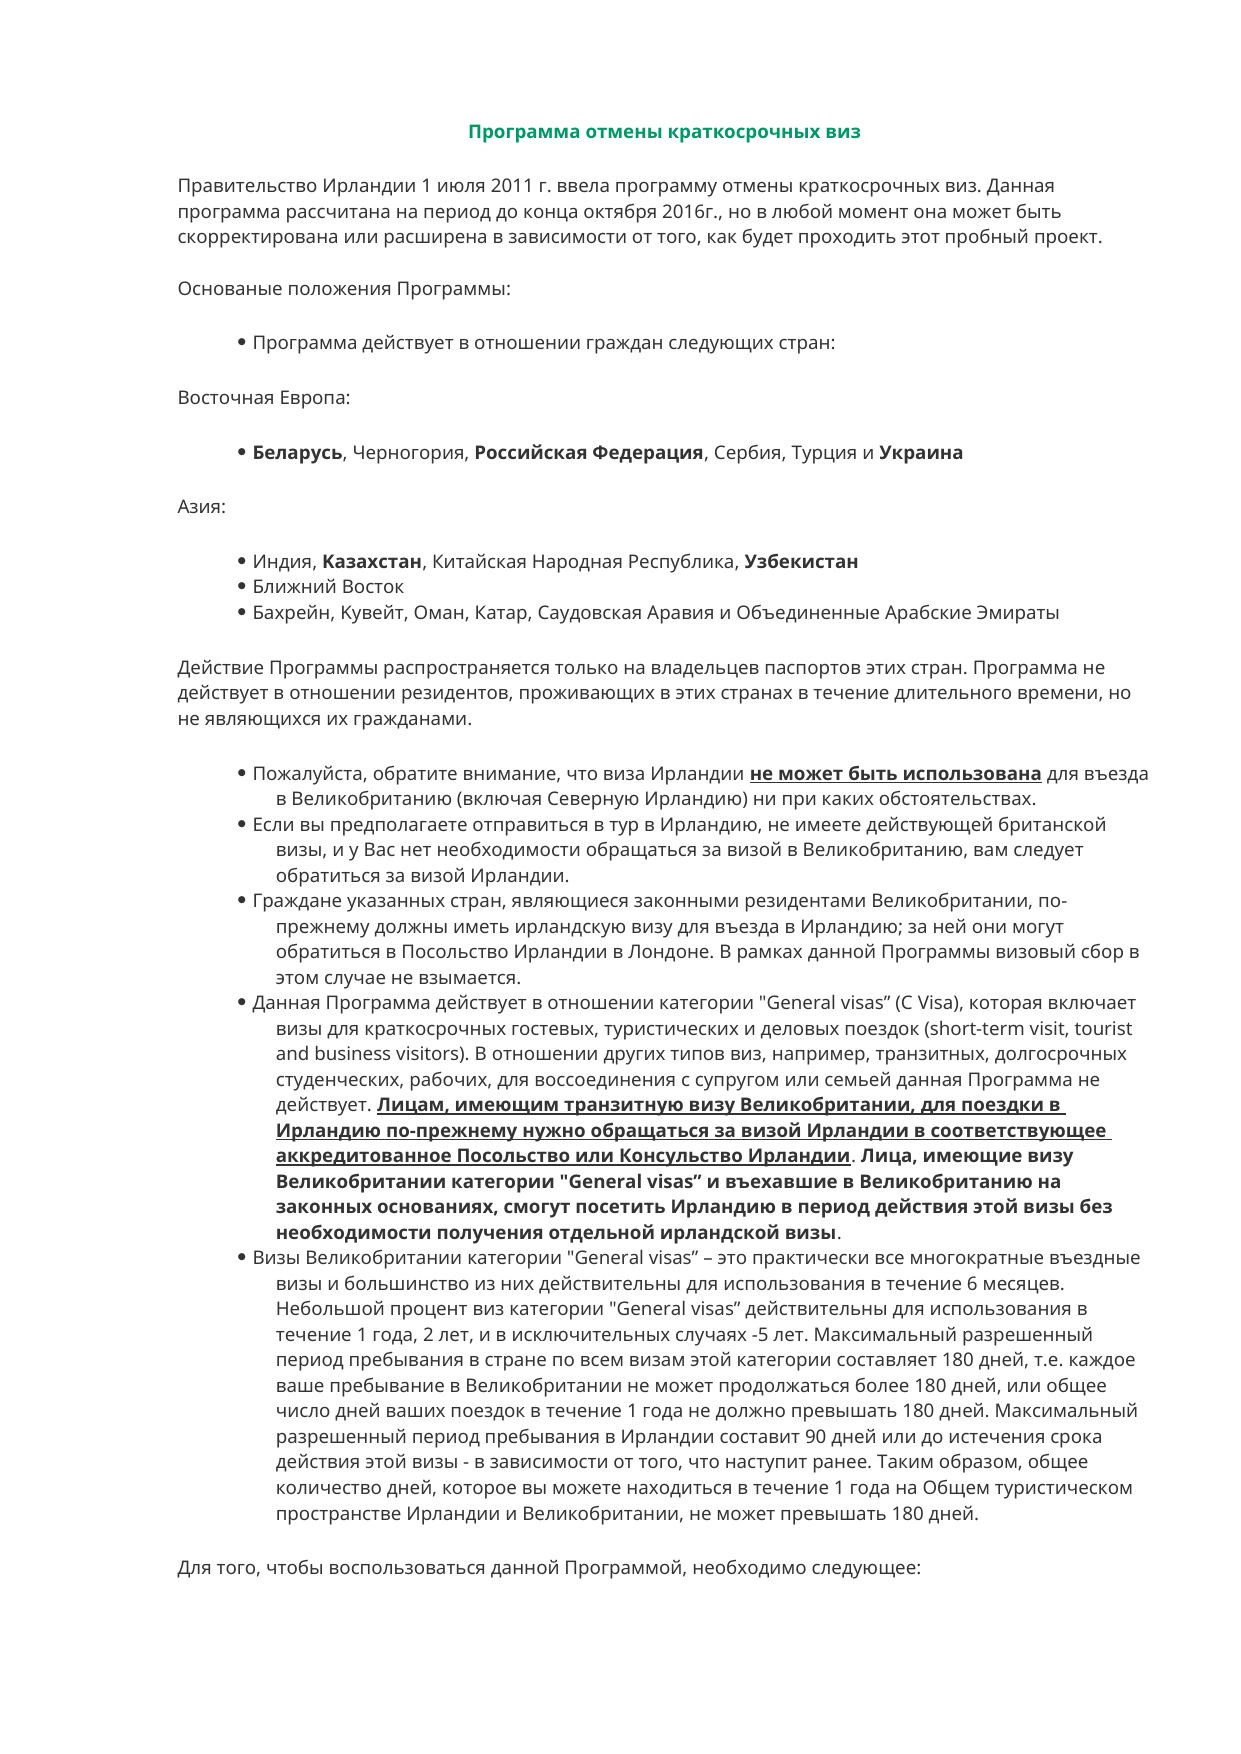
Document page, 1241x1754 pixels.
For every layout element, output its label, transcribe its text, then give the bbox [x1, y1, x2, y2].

list Визы Великобритании категории "General visas” – это практически все многократные въездные визы и большинство из них действительны для использования в течение 6 месяцев. Небольшой процент виз категории "General visas” действительны для использования в течение 1 года, 2 лет, и в исключительных случаях -5 лет. Максимальный разрешенный период пребывания в стране по всем визам этой категории составляет 180 дней, т.е. каждое ваше пребывание в Великобритании не может продолжаться более 180 дней, или общее число дней ваших поездок в течение 1 года не должно превышать 180 дней. Максимальный разрешенный период пребывания в Ирландии составит 90 дней или до истечения срока действия этой визы - в зависимости от того, что наступит ранее. Таким образом, общее количество дней, которое вы можете находиться в течение 1 года на Общем туристическом пространстве Ирландии и Великобритании, не может превышать 180 дней. [238, 1245, 1152, 1525]
text Действие Программы распространяется только на владельцев паспортов этих стран. Программа не действует в отношении резидентов, проживающих в этих странах в течение длительного времени, но не являющихся их гражданами. [177, 654, 1152, 731]
list Данная Программа действует в отношении категории "General visas” (C Visa), которая включает визы для краткосрочных гостевых, туристических и деловых поездок (short-term visit, tourist and business visitors). В отношении других типов виз, например, транзитных, долгосрочных студенческих, рабочих, для воссоединения с супругом или семьей данная Программа не действует. Лицам, имеющим транзитную визу Великобритании, для поездки в Ирландию по-прежнему нужно обращаться за визой Ирландии в соответствующее аккредитованное Посольство или Консульство Ирландии. Лица, имеющие визу Великобритании категории "General visas” и въехавшие в Великобританию на законных основаниях, смогут посетить Ирландию в период действия этой визы без необходимости получения отдельной ирландской визы. [238, 989, 1152, 1245]
list Беларусь, Черногория, Российская Федерация, Сербия, Tурция и Украина [238, 439, 1152, 464]
text Азия: [177, 494, 1152, 519]
list Ближний Восток [238, 574, 1152, 599]
text Правительство Ирландии 1 июля 2011 г. ввела программу отмены краткосрочных виз. Данная программа рассчитана на период до конца октября 2016г., но в любой момент она может быть скорректирована или расширена в зависимости от того, как будет проходить этот пробный проект. Основаные положения Программы: [177, 173, 1152, 300]
text Для того, чтобы воспользоваться данной Программой, необходимо следующее: [177, 1554, 1152, 1580]
list Если вы предполагаете отправиться в тур в Ирландию, не имеете действующей британской визы, и у Вас нет необходимости обращаться за визой в Великобританию, вам следует обратиться за визой Ирландии. [238, 811, 1152, 887]
text Восточная Европа: [177, 384, 1152, 410]
list Индия, Kaзахстан, Китайская Народная Республика, Узбекистан [238, 548, 1152, 574]
list Программа действует в отношении граждан следующих стран: [238, 329, 1152, 355]
list Граждане указанных стран, являющиеся законными резидентами Великобритании, по-прежнему должны иметь ирландскую визу для въезда в Ирландию; за ней они могут обратиться в Посольство Ирландии в Лондоне. В рамках данной Программы визовый сбор в этом случае не взымается. [238, 887, 1152, 989]
list Пожалуйста, обратите внимание, что виза Ирландии не может быть использована для въезда в Великобританию (включая Северную Ирландию) ни при каких обстоятельствах. [238, 760, 1152, 811]
list Бахрейн, Kувейт, Oман, Катар, Саудовская Аравия и Объединенные Арабские Эмираты [238, 599, 1152, 625]
text Программа отмены краткосрочных виз [177, 118, 1152, 144]
